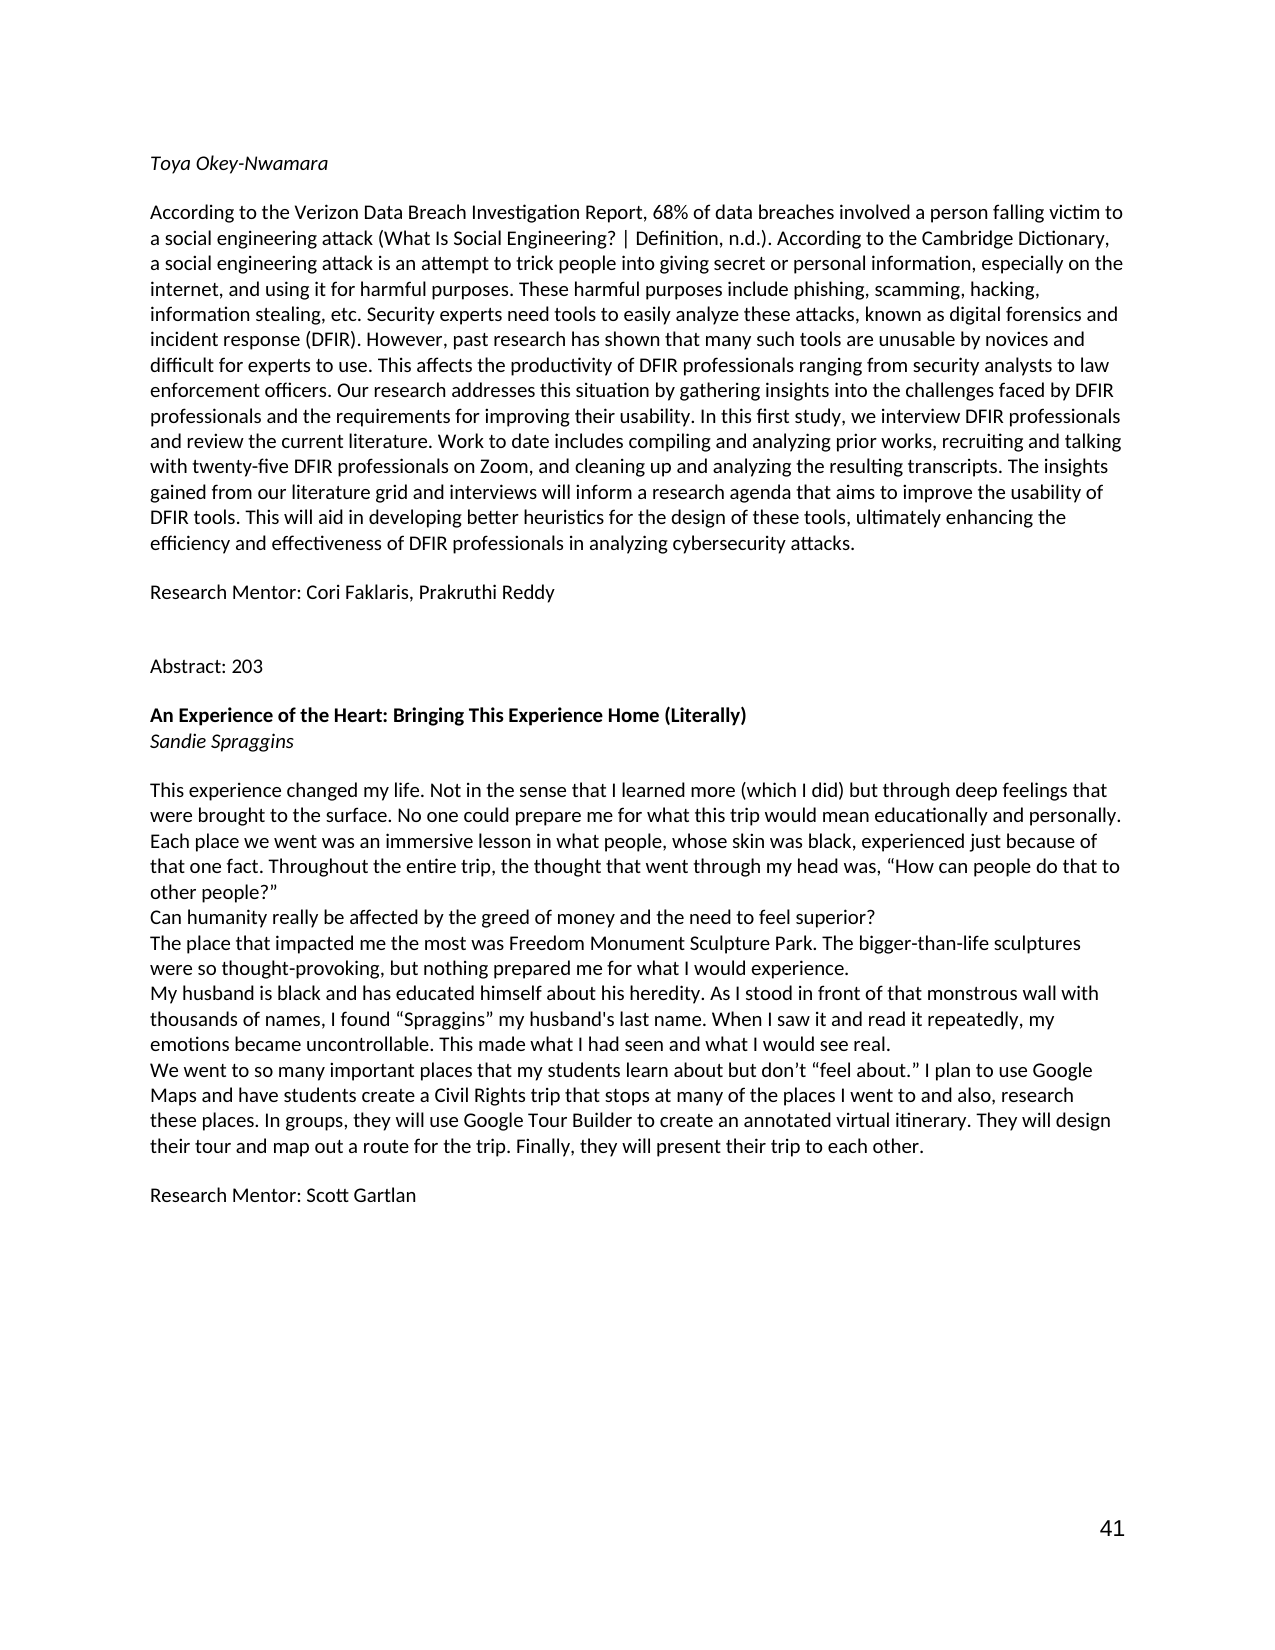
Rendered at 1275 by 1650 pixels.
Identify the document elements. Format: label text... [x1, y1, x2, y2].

text According to the Verizon Data Breach Investigation Report, 68% of data breaches involved a person falling victim to a social engineering attack (What Is Social Engineering? | Definition, n.d.). According to the Cambridge Dictionary, a social engineering attack is an attempt to trick people into giving secret or personal information, especially on the internet, and using it for harmful purposes. These harmful purposes include phishing, scamming, hacking, information stealing, etc. Security experts need tools to easily analyze these attacks, known as digital forensics and incident response (DFIR). However, past research has shown that many such tools are unusable by novices and difficult for experts to use. This affects the productivity of DFIR professionals ranging from security analysts to law enforcement officers. Our research addresses this situation by gathering insights into the challenges faced by DFIR professionals and the requirements for improving their usability. In this first study, we interview DFIR professionals and review the current literature. Work to date includes compiling and analyzing prior works, recruiting and talking with twenty-five DFIR professionals on Zoom, and cleaning up and analyzing the resulting transcripts. The insights gained from our literature grid and interviews will inform a research agenda that aims to improve the usability of DFIR tools. This will aid in developing better heuristics for the design of these tools, ultimately enhancing the efficiency and effectiveness of DFIR professionals in analyzing cybersecurity attacks. [150, 199, 1125, 555]
text Research Mentor: Cori Faklaris, Prakruthi Reddy [150, 579, 1125, 605]
text This experience changed my life. Not in the sense that I learned more (which I did) but through deep feelings that were brought to the surface. No one could prepare me for what this trip would mean educationally and personally. [150, 777, 1125, 828]
text Abstract: 203 [150, 653, 1125, 678]
text Toya Okey-Nwamara [150, 150, 1125, 175]
text The place that impacted me the most was Freedom Monument Sculpture Park. The bigger-than-life sculptures were so thought-provoking, but nothing prepared me for what I would experience. [150, 930, 1125, 981]
text Can humanity really be affected by the greed of money and the need to feel superior? [150, 904, 1125, 930]
text My husband is black and has educated himself about his heredity. As I stood in front of that monstrous wall with thousands of names, I found “Spraggins” my husband's last name. When I saw it and read it repeatedly, my emotions became uncontrollable. This made what I had seen and what I would see real. [150, 981, 1125, 1057]
text Research Mentor: Scott Gartlan [150, 1183, 1125, 1208]
text Each place we went was an immersive lesson in what people, whose skin was black, experienced just because of that one fact. Throughout the entire trip, the thought that went through my head was, “How can people do that to other people?” [150, 828, 1125, 904]
text Sandie Spraggins [150, 728, 1125, 753]
text An Experience of the Heart: Bringing This Experience Home (Literally) [150, 702, 1125, 728]
text We went to so many important places that my students learn about but don’t “feel about.” I plan to use Google Maps and have students create a Civil Rights trip that stops at many of the places I went to and also, research these places. In groups, they will use Google Tour Builder to create an annotated virtual itinerary. They will design their tour and map out a route for the trip. Finally, they will present their trip to each other. [150, 1057, 1125, 1158]
